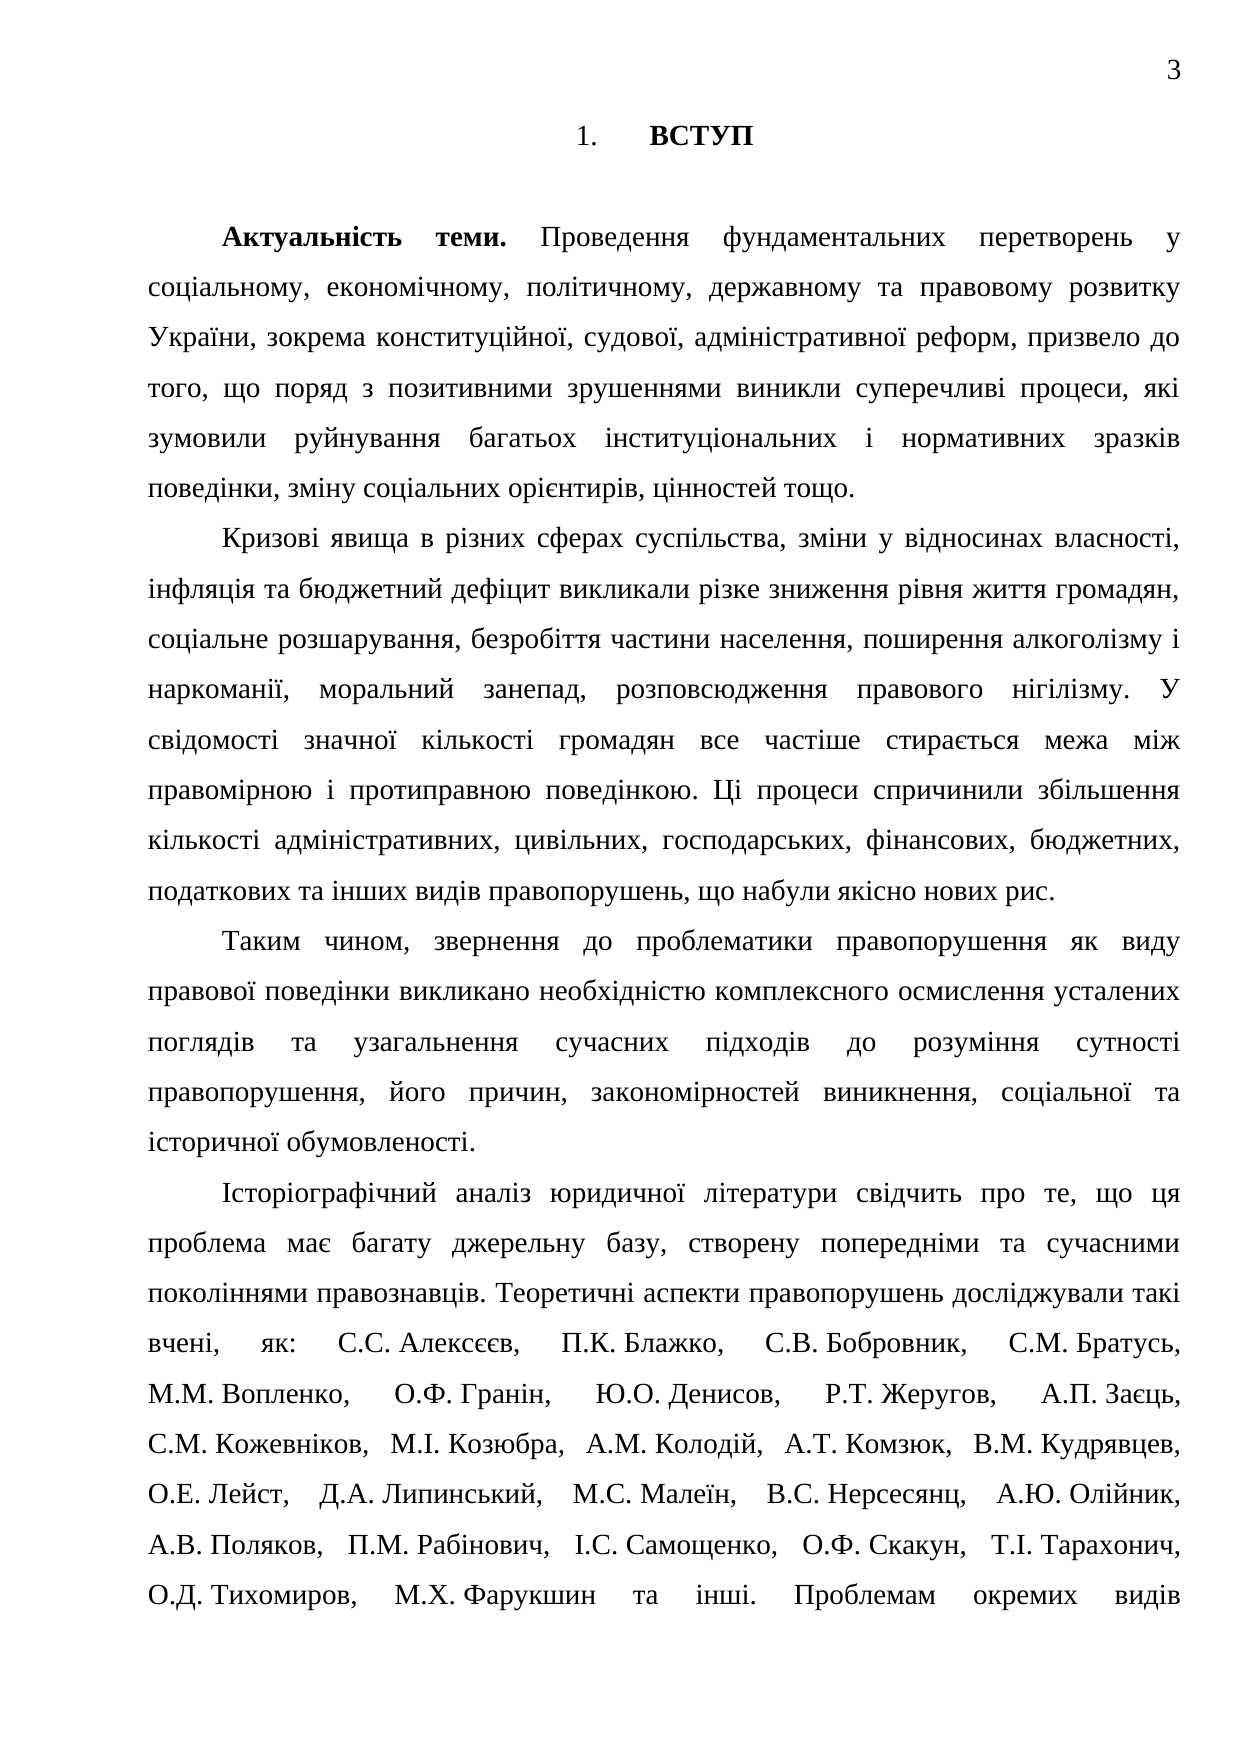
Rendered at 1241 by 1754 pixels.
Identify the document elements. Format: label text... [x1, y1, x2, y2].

text Актуальність теми. Проведення фундаментальних перетворень у соціальному, економічному, політичному, державному та правовому розвитку України, зокрема конституційної, судової, адміністративної реформ, призвело до того, що поряд з позитивними зрушеннями виникли суперечливі процеси, які зумовили руйнування багатьох інституціональних і нормативних зразків поведінки, зміну соціальних орієнтирів, цінностей тощо. [148, 219, 1181, 504]
text Таким чином, звернення до проблематики правопорушення як виду правової поведінки викликано необхідністю комплексного осмислення усталених поглядів та узагальнення сучасних підходів до розуміння сутності правопорушення, його причин, закономірностей виникнення, соціальної та історичної обумовленості. [148, 923, 1181, 1158]
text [148, 1175, 1181, 1611]
text Кризові явища в різних сферах суспільства, зміни у відносинах власності, інфляція та бюджетний дефіцит викликали різке зниження рівня життя громадян, соціальне розшарування, безробіття частини населення, поширення алкоголізму і наркоманії, моральний занепад, розповсюдження правового нігілізму. У свідомості значної кількості громадян все частіше стирається межа між правомірною і протиправною поведінкою. Ці процеси спричинили збільшення кількості адміністративних, цивільних, господарських, фінансових, бюджетних, податкових та інших видів правопорушень, що набули якісно нових рис. [148, 521, 1181, 906]
list ВСТУП [148, 118, 1181, 152]
